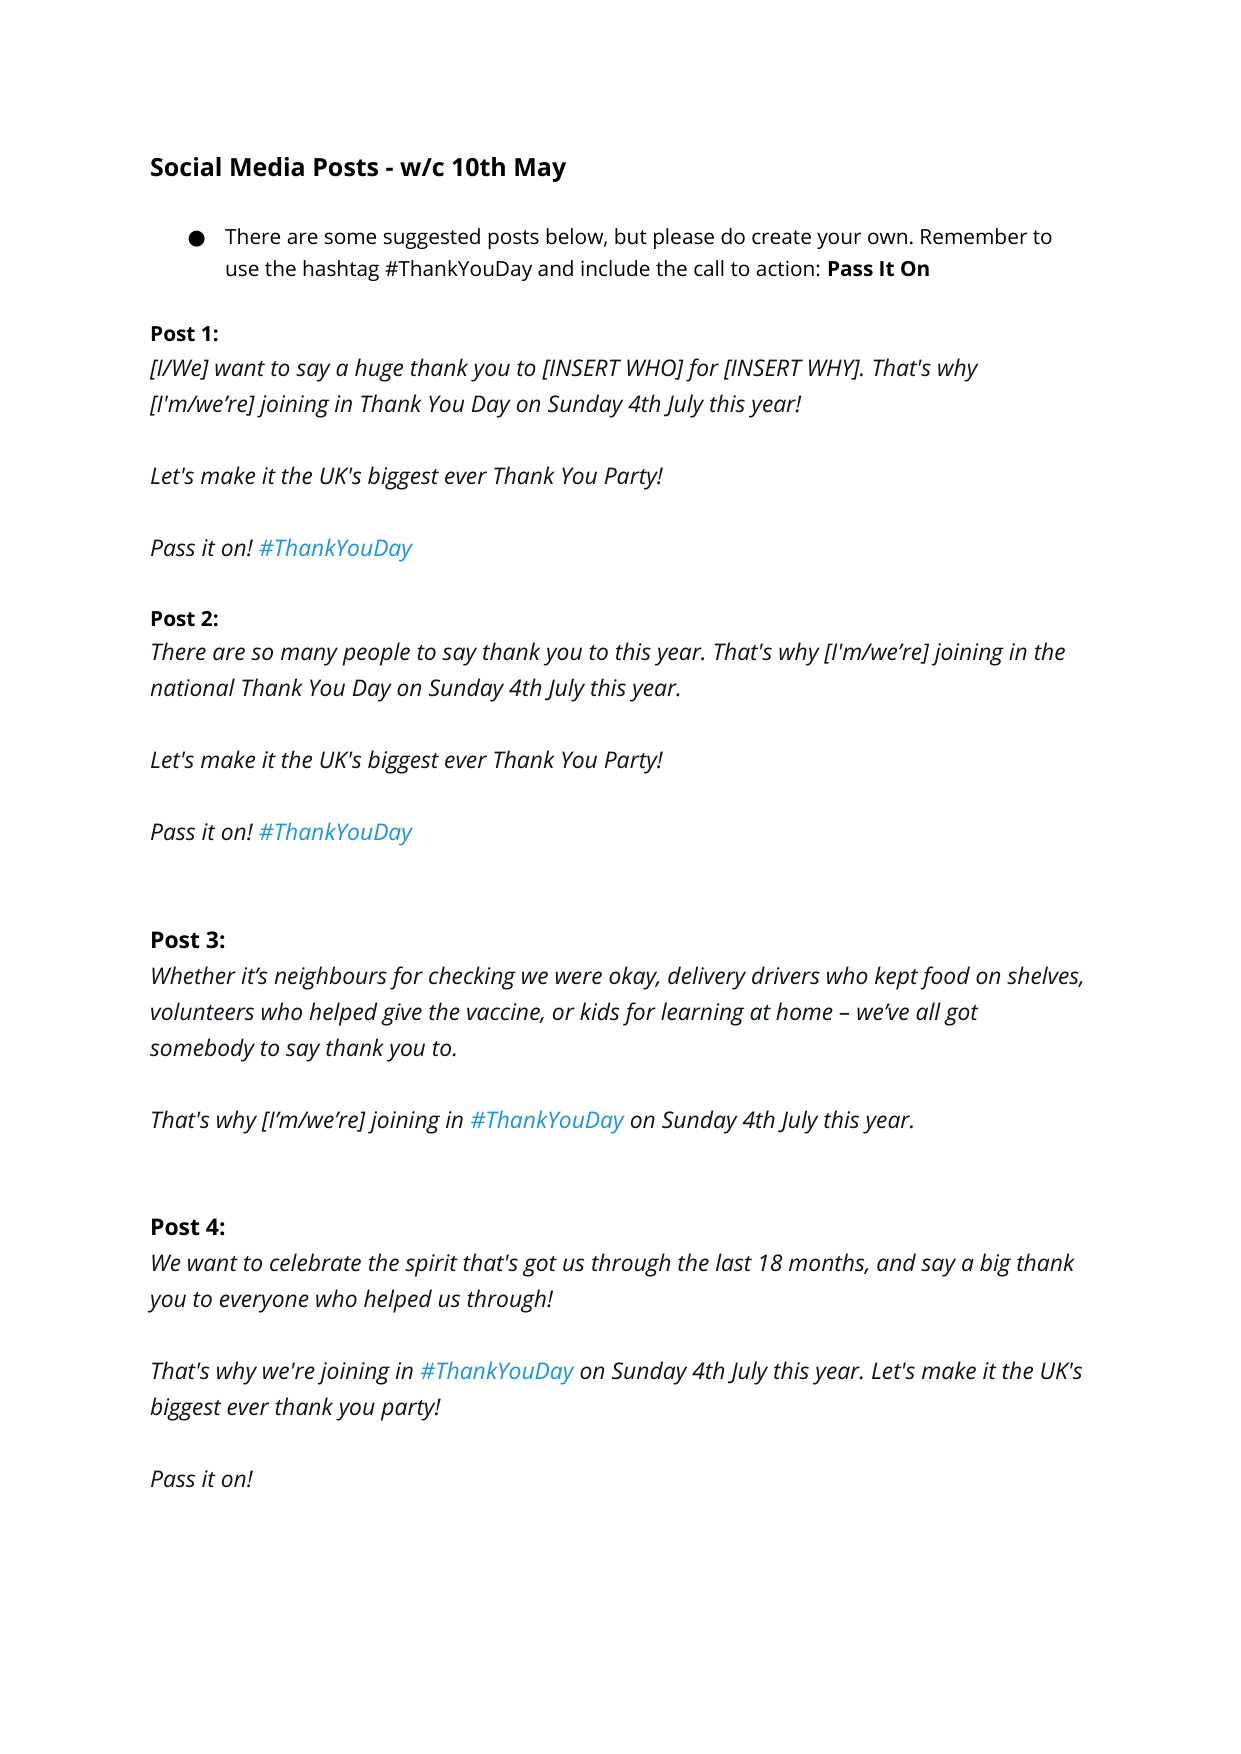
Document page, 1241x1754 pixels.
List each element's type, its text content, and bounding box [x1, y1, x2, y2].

text Post 3: [150, 924, 1090, 955]
text There are so many people to say thank you to this year. That's why [I'm/we’re] joining in the national Thank You Day on Sunday 4th July this year. [150, 636, 1090, 703]
text Social Media Posts - w/c 10th May [150, 150, 1090, 184]
text That's why we're joining in #ThankYouDay on Sunday 4th July this year. Let's make it the UK's biggest ever thank you party! [150, 1355, 1090, 1422]
text Pass it on! #ThankYouDay [150, 532, 1090, 563]
text Post 1: [150, 319, 1090, 348]
text [I/We] want to say a huge thank you to [INSERT WHO] for [INSERT WHY]. That's why [I'm/we’re] joining in Thank You Day on Sunday 4th July this year! [150, 352, 1090, 419]
text Pass it on! [150, 1463, 1090, 1494]
list There are some suggested posts below, but please do create your own. Remember to use the hashtag #ThankYouDay and include the call to action: Pass It On [187, 222, 1090, 283]
text That's why [I’m/we’re] joining in #ThankYouDay on Sunday 4th July this year. [150, 1103, 1090, 1135]
text Let's make it the UK's biggest ever Thank You Party! [150, 460, 1090, 491]
text Post 2: [150, 604, 1090, 632]
text Pass it on! #ThankYouDay [150, 816, 1090, 847]
text We want to celebrate the spirit that's got us through the last 18 months, and say a big thank you to everyone who helped us through! [150, 1247, 1090, 1314]
text Let's make it the UK's biggest ever Thank You Party! [150, 744, 1090, 775]
text Post 4: [150, 1211, 1090, 1243]
text Whether it’s neighbours for checking we were okay, delivery drivers who kept food on shelves, volunteers who helped give the vaccine, or kids for learning at home – we’ve all got somebody to say thank you to. [150, 960, 1090, 1063]
